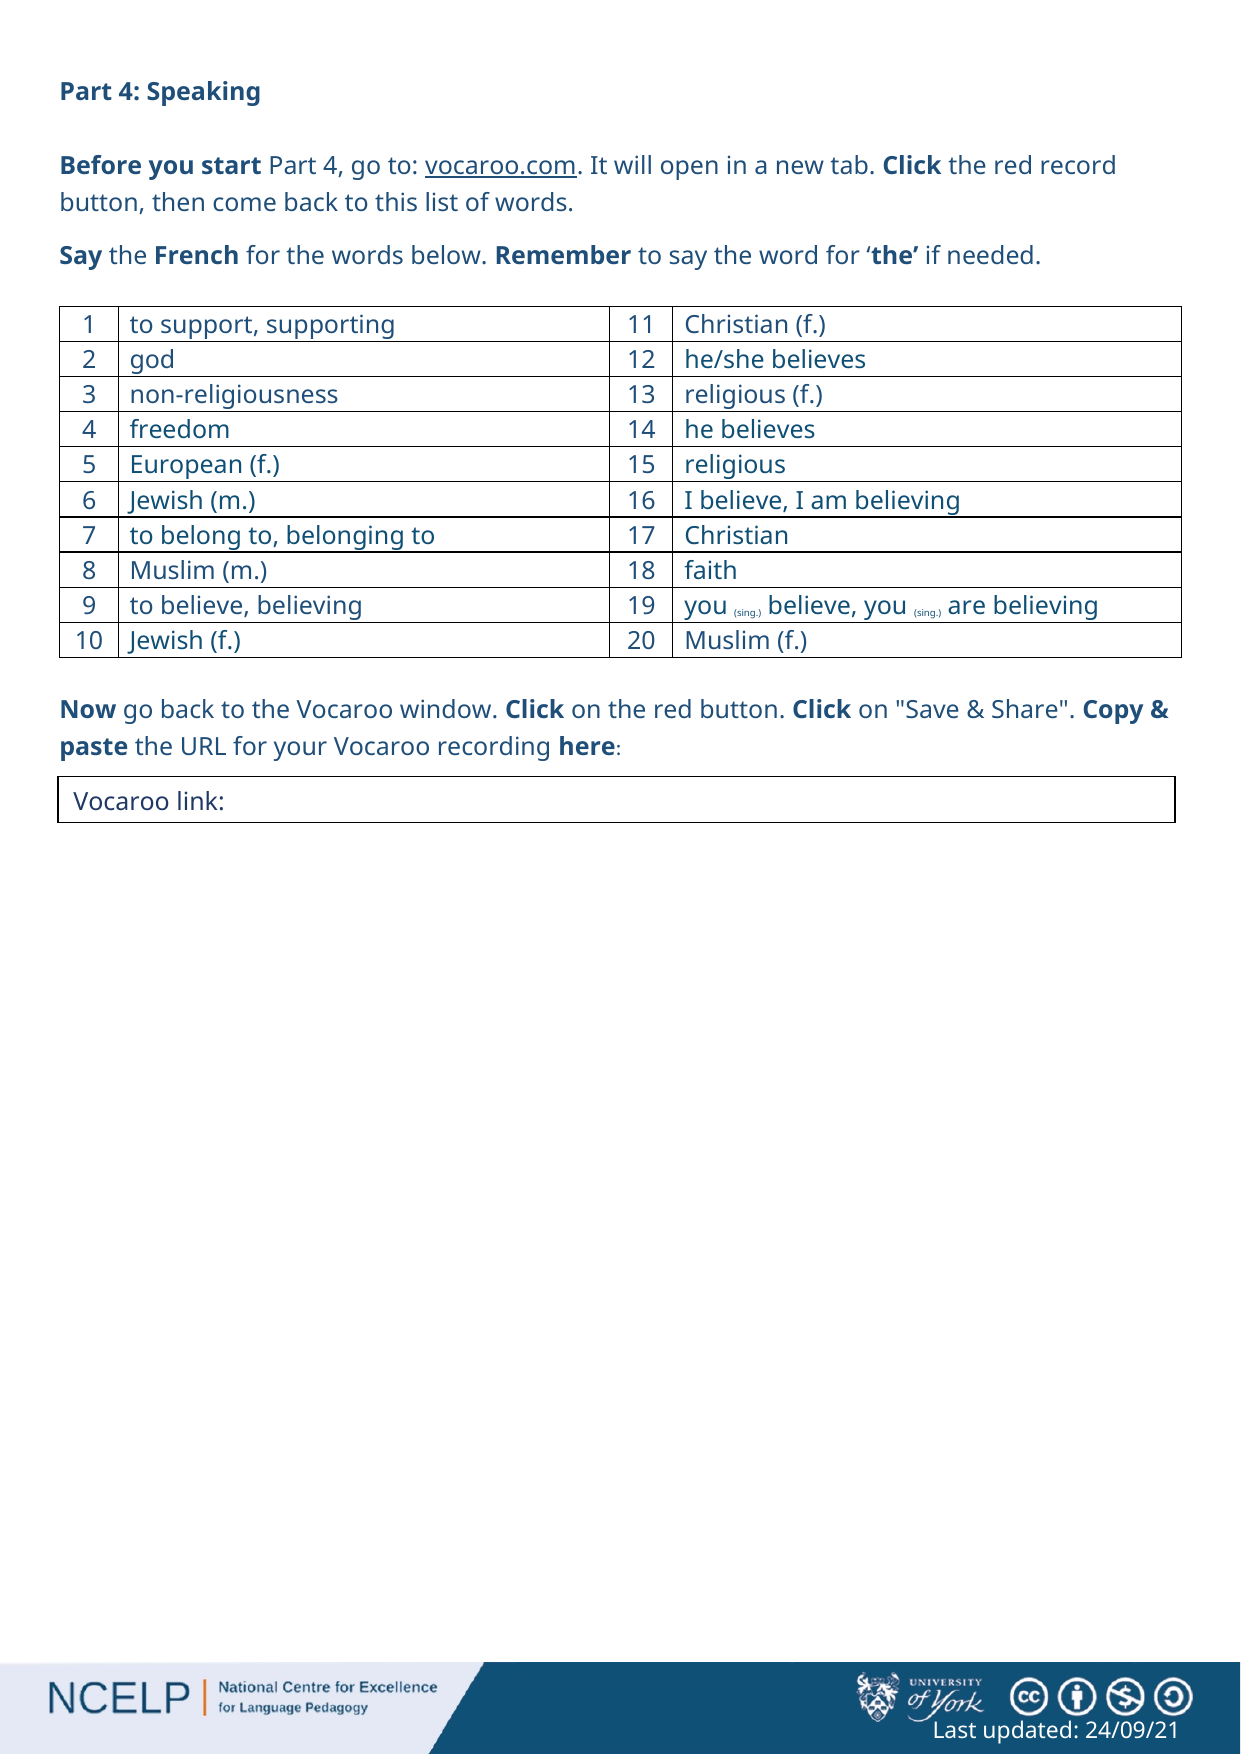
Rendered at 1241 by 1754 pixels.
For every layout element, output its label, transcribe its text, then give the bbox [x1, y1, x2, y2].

table_cell 18 [610, 553, 672, 587]
table_cell 19 [610, 588, 672, 622]
table_cell Muslim (f.) [673, 623, 1181, 657]
table_cell 20 [610, 623, 672, 657]
text Say the French for the words below. Remember to say the word for ‘the’ if needed. [59, 238, 1181, 272]
picture [0, 1662, 1241, 1754]
table_cell to belong to, belonging to [119, 518, 609, 551]
table_cell faith [673, 553, 1181, 587]
table_cell to believe, believing [119, 588, 609, 622]
table_cell he/she believes [673, 342, 1181, 376]
table_cell 14 [610, 412, 672, 446]
text Now go back to the Vocaroo window. Click on the red button. Click on "Save & Share". Copy & paste the URL for your Vocaroo recording here: [59, 692, 1181, 763]
text Part 4: Speaking Before you start Part 4, go to: vocaroo.com. It will open in a new tab. Click the red record button, then come back to this list of words. [59, 74, 1181, 218]
table_cell non-religiousness [119, 377, 609, 411]
table_cell religious [673, 447, 1181, 481]
table_cell 8 [60, 553, 118, 587]
table_cell 13 [610, 377, 672, 411]
table_cell Christian [673, 518, 1181, 551]
table_header 11 [610, 307, 672, 341]
table_cell Jewish (f.) [119, 623, 609, 657]
table_cell 12 [610, 342, 672, 376]
table_cell 9 [60, 588, 118, 622]
table_cell god [119, 342, 609, 376]
table_cell 15 [610, 447, 672, 481]
table_header Christian (f.) [673, 307, 1181, 341]
table_cell 10 [60, 623, 118, 657]
table_cell religious (f.) [673, 377, 1181, 411]
table_cell 16 [610, 482, 672, 516]
table_header to support, supporting [119, 307, 609, 341]
table_cell 17 [610, 518, 672, 551]
table_cell Jewish (m.) [119, 482, 609, 516]
table_cell 6 [60, 482, 118, 516]
table_cell freedom [119, 412, 609, 446]
table_cell he believes [673, 412, 1181, 446]
table_cell 3 [60, 377, 118, 411]
table_header 1 [60, 307, 118, 341]
table_cell you (sing.) believe, you (sing.) are believing [673, 588, 1181, 622]
table_cell Muslim (m.) [119, 553, 609, 587]
table_cell 2 [60, 342, 118, 376]
table_cell 7 [60, 518, 118, 551]
table_cell I believe, I am believing [673, 482, 1181, 516]
table_cell 4 [60, 412, 118, 446]
table_cell European (f.) [119, 447, 609, 481]
table_cell 5 [60, 447, 118, 481]
